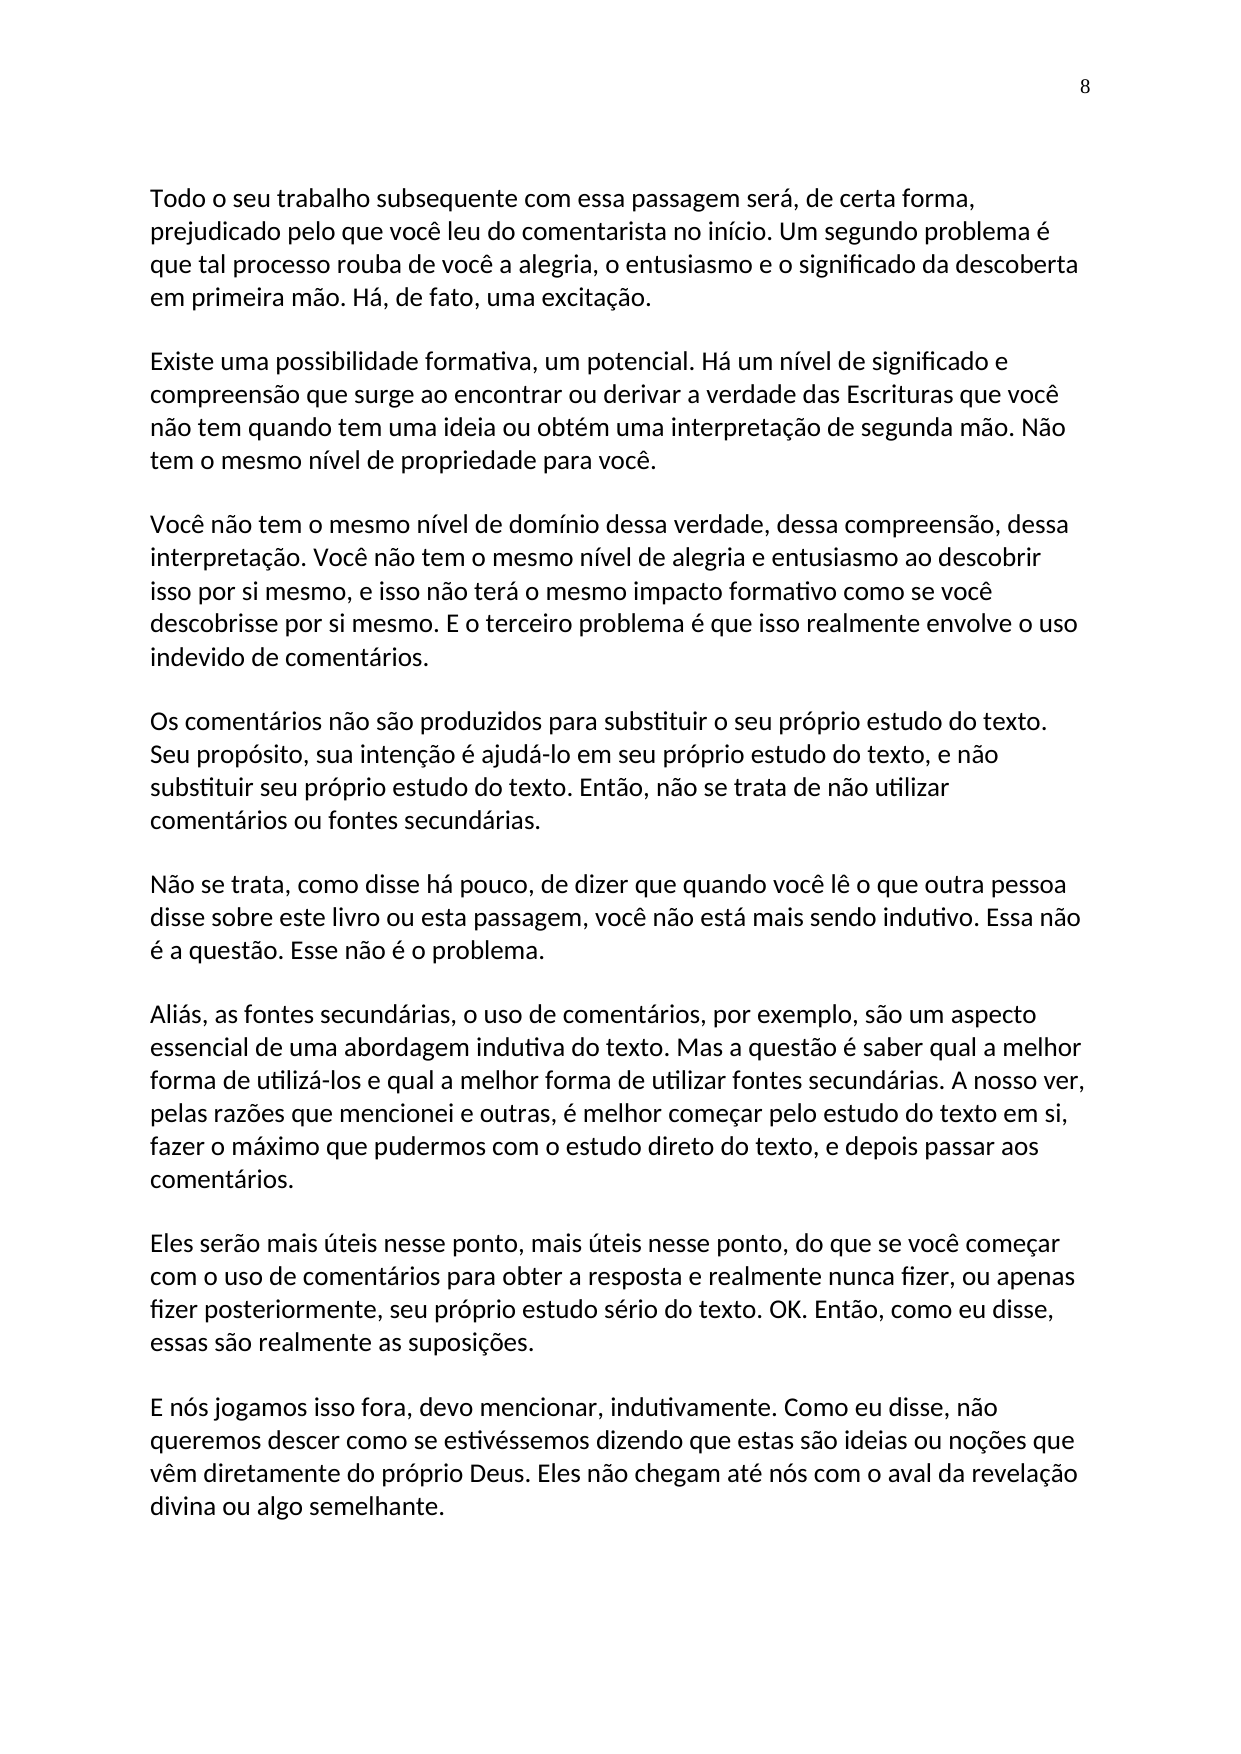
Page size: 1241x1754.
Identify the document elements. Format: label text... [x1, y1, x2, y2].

text Os comentários não são produzidos para substituir o seu próprio estudo do texto. Seu propósito, sua intenção é ajudá-lo em seu próprio estudo do texto, e não substituir seu próprio estudo do texto. Então, não se trata de não utilizar comentários ou fontes secundárias. [150, 704, 1090, 836]
text Você não tem o mesmo nível de domínio dessa verdade, dessa compreensão, dessa interpretação. Você não tem o mesmo nível de alegria e entusiasmo ao descobrir isso por si mesmo, e isso não terá o mesmo impacto formativo como se você descobrisse por si mesmo. E o terceiro problema é que isso realmente envolve o uso indevido de comentários. [150, 508, 1090, 673]
text Aliás, as fontes secundárias, o uso de comentários, por exemplo, são um aspecto essencial de uma abordagem indutiva do texto. Mas a questão é saber qual a melhor forma de utilizá-los e qual a melhor forma de utilizar fontes secundárias. A nosso ver, pelas razões que mencionei e outras, é melhor começar pelo estudo do texto em si, fazer o máximo que pudermos com o estudo direto do texto, e depois passar aos comentários. [150, 997, 1090, 1195]
text Todo o seu trabalho subsequente com essa passagem será, de certa forma, prejudicado pelo que você leu do comentarista no início. Um segundo problema é que tal processo rouba de você a alegria, o entusiasmo e o significado da descoberta em primeira mão. Há, de fato, uma excitação. [150, 181, 1090, 313]
text Existe uma possibilidade formativa, um potencial. Há um nível de significado e compreensão que surge ao encontrar ou derivar a verdade das Escrituras que você não tem quando tem uma ideia ou obtém uma interpretação de segunda mão. Não tem o mesmo nível de propriedade para você. [150, 344, 1090, 476]
text E nós jogamos isso fora, devo mencionar, indutivamente. Como eu disse, não queremos descer como se estivéssemos dizendo que estas são ideias ou noções que vêm diretamente do próprio Deus. Eles não chegam até nós com o aval da revelação divina ou algo semelhante. [150, 1390, 1090, 1522]
text Eles serão mais úteis nesse ponto, mais úteis nesse ponto, do que se você começar com o uso de comentários para obter a resposta e realmente nunca fizer, ou apenas fizer posteriormente, seu próprio estudo sério do texto. OK. Então, como eu disse, essas são realmente as suposições. [150, 1227, 1090, 1359]
text Não se trata, como disse há pouco, de dizer que quando você lê o que outra pessoa disse sobre este livro ou esta passagem, você não está mais sendo indutivo. Essa não é a questão. Esse não é o problema. [150, 867, 1090, 966]
